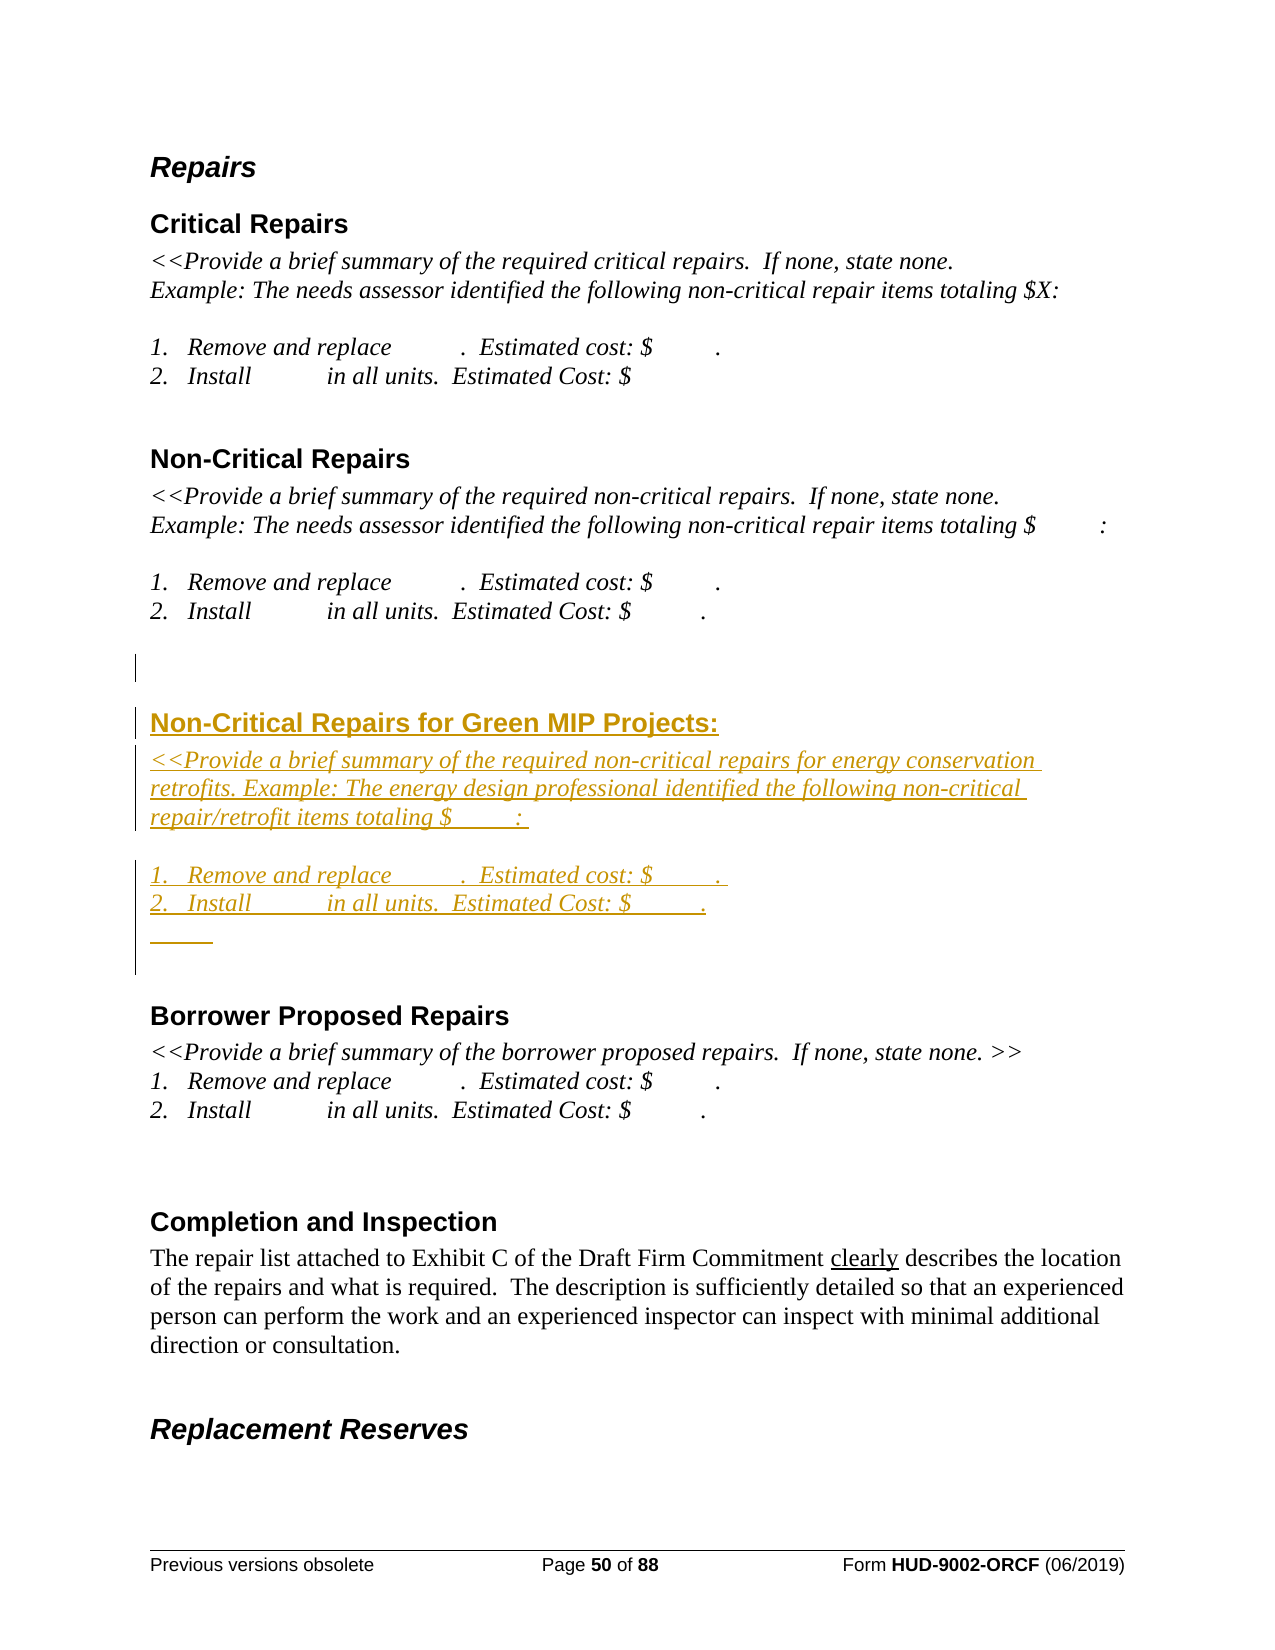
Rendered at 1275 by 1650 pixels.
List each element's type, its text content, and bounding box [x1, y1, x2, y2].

subtitle Critical Repairs [150, 208, 1125, 240]
list Remove and replace . Estimated cost: $ . [150, 332, 1125, 361]
list Remove and replace . Estimated cost: $ . [150, 567, 1125, 596]
subtitle Completion and Inspection [150, 1206, 1125, 1237]
list Install in all units. Estimated Cost: $ [150, 361, 1125, 390]
text <<Provide a brief summary of the required critical repairs. If none, state none. [150, 246, 1125, 275]
subtitle Borrower Proposed Repairs [150, 1000, 1125, 1031]
list Remove and replace . Estimated cost: $ . [150, 1066, 1125, 1095]
subtitle Non-Critical Repairs [150, 443, 1125, 475]
list Install in all units. Estimated Cost: $ . [150, 1095, 1125, 1123]
text The repair list attached to Exhibit C of the Draft Firm Commitment clearly describes the location of the repairs and what is required. The description is sufficiently detailed so that an experienced person can perform the work and an experienced inspector can inspect with minimal additional direction or consultation. [150, 1243, 1125, 1358]
text Example: The needs assessor identified the following non-critical repair items totaling $X: [150, 275, 1125, 332]
text <<Provide a brief summary of the required non-critical repairs. If none, state none. [150, 481, 1125, 510]
text <<Provide a brief summary of the borrower proposed repairs. If none, state none. >> [150, 1037, 1125, 1066]
subtitle Replacement Reserves [150, 1412, 1125, 1446]
list Install in all units. Estimated Cost: $ . [150, 596, 1125, 625]
text Example: The needs assessor identified the following non-critical repair items totaling $ : [150, 510, 1125, 567]
subtitle Repairs [150, 150, 1125, 183]
